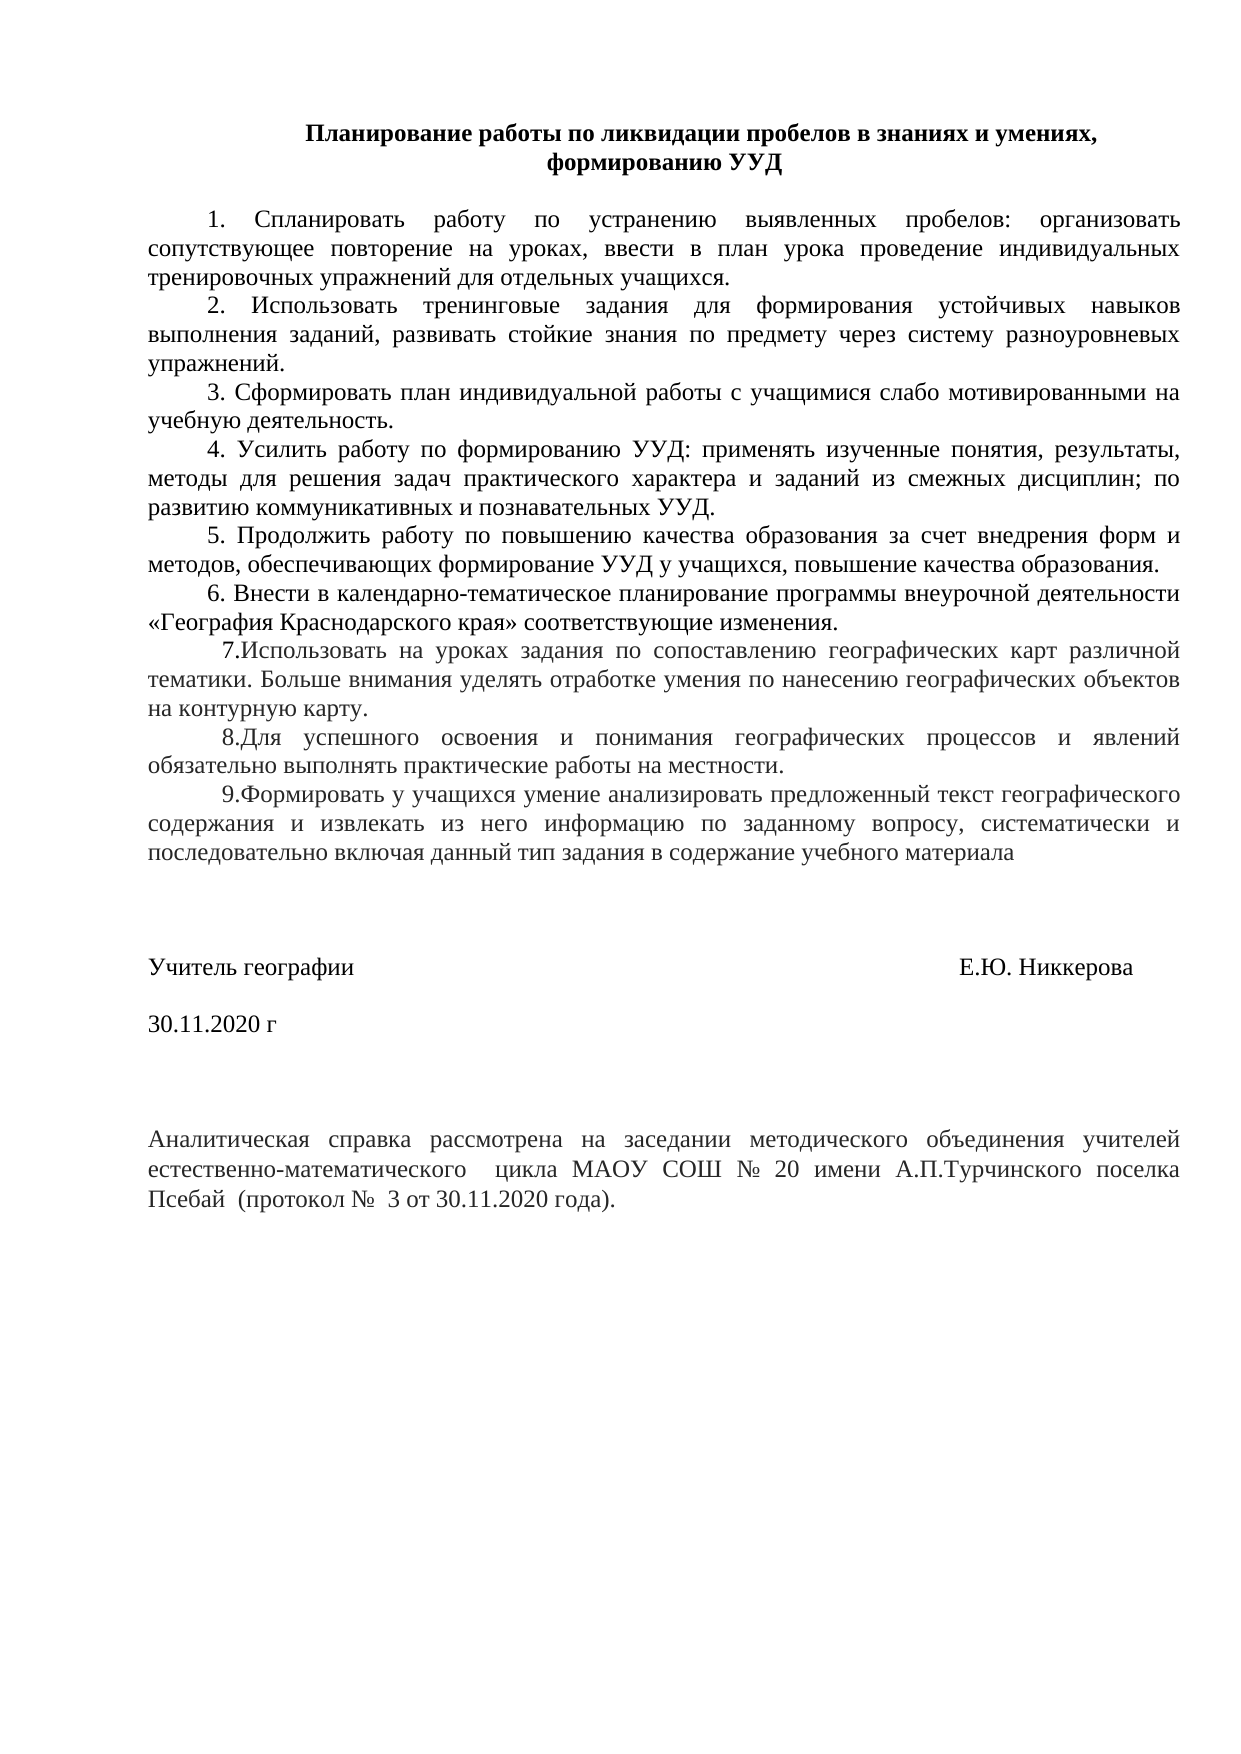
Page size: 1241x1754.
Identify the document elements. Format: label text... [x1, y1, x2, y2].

text Учитель географии Е.Ю. Никкерова [148, 952, 1181, 981]
list 5. Продолжить работу по повышению качества образования за счет внедрения форм и методов, обеспечивающих формирование УУД у учащихся, повышение качества образования. [148, 521, 1181, 578]
list 2. Использовать тренинговые задания для формирования устойчивых навыков выполнения заданий, развивать стойкие знания по предмету через систему разноуровневых упражнений. [148, 291, 1181, 377]
list 1. Спланировать работу по устранению выявленных пробелов: организовать сопутствующее повторение на уроках, ввести в план урока проведение индивидуальных тренировочных упражнений для отдельных учащихся. [148, 204, 1181, 291]
text 8.Для успешного освоения и понимания географических процессов и явлений обязательно выполнять практические работы на местности. [148, 722, 1181, 779]
text 9.Формировать у учащихся умение анализировать предложенный текст географического содержания и извлекать из него информацию по заданному вопросу, систематически и последовательно включая данный тип задания в содержание учебного материала [148, 779, 1181, 866]
text 7.Использовать на уроках задания по сопоставлению географических карт различной тематики. Больше внимания уделять отработке умения по нанесению географических объектов на контурную карту. [148, 636, 1181, 722]
list 3. Сформировать план индивидуальной работы с учащимися слабо мотивированными на учебную деятельность. [148, 377, 1181, 434]
list 4. Усилить работу по формированию УУД: применять изученные понятия, результаты, методы для решения задач практического характера и заданий из смежных дисциплин; по развитию коммуникативных и познавательных УУД. [148, 434, 1181, 521]
text Планирование работы по ликвидации пробелов в знаниях и умениях, формированию УУД [148, 118, 1181, 176]
text 30.11.2020 г [148, 1009, 1181, 1038]
text Аналитическая справка рассмотрена на заседании методического объединения учителей естественно-математического цикла МАОУ СОШ № 20 имени А.П.Турчинского поселка Псебай (протокол № 3 от 30.11.2020 года). [148, 1124, 1181, 1212]
list 6. Внести в календарно-тематическое планирование программы внеурочной деятельности «География Краснодарского края» соответствующие изменения. [148, 578, 1181, 636]
